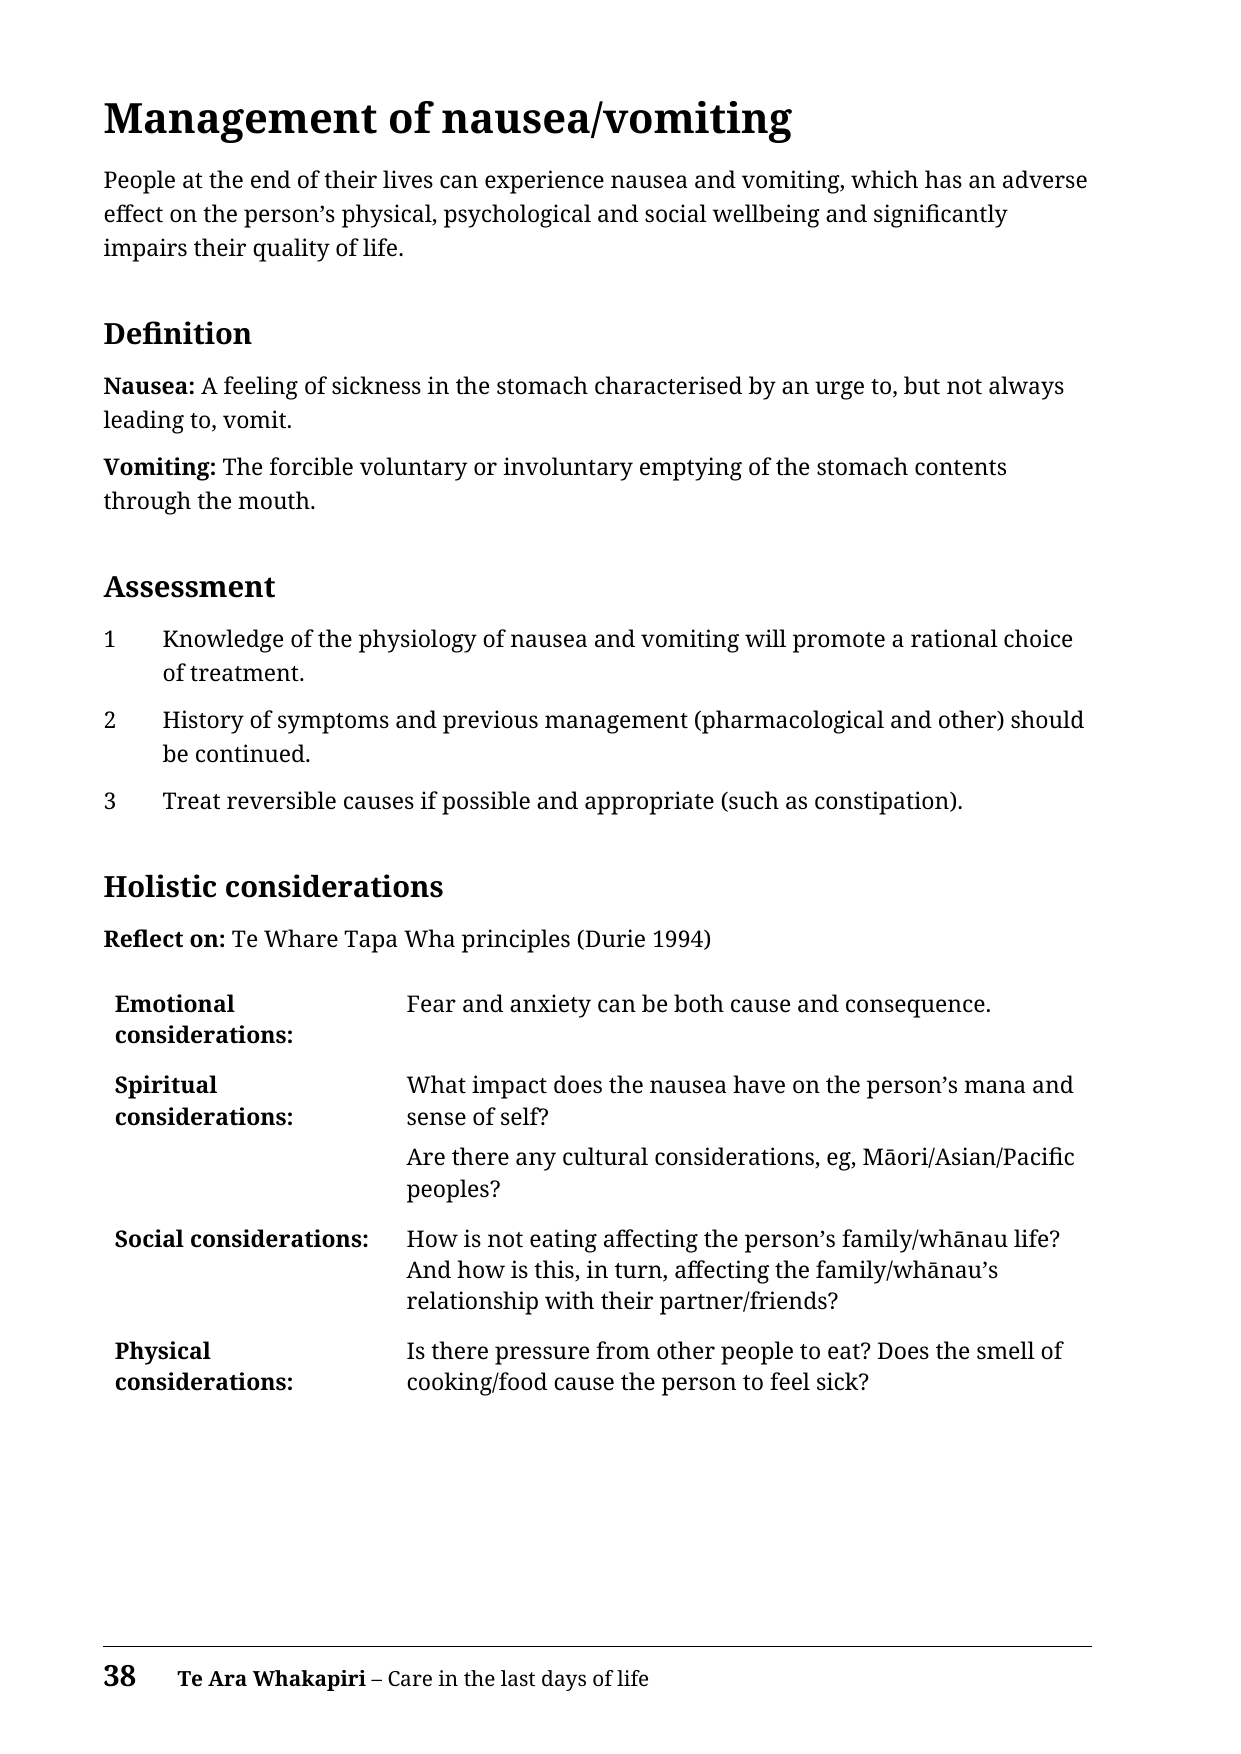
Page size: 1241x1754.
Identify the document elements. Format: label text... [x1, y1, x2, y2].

subtitle Management of nausea/vomiting [103, 89, 1092, 145]
text Vomiting: The forcible voluntary or involuntary emptying of the stomach contents through the mouth. [103, 451, 1092, 517]
table_cell Physical considerations: [103, 1316, 395, 1398]
subtitle Assessment [103, 567, 1092, 606]
subtitle Definition [103, 313, 1092, 353]
text 3 Treat reversible causes if possible and appropriate (such as constipation). [103, 785, 1092, 816]
subtitle Holistic considerations [103, 866, 1092, 906]
table_cell What impact does the nausea have on the person’s mana and sense of self? Are there any cultural considerations, eg, Māori/Asian/Pacific peoples? [395, 1051, 1089, 1204]
table_header Emotional considerations: [103, 970, 395, 1051]
table_header Fear and anxiety can be both cause and consequence. [395, 970, 1089, 1051]
text People at the end of their lives can experience nausea and vomiting, which has an adverse effect on the person’s physical, psychological and social wellbeing and significantly impairs their quality of life. [103, 163, 1092, 263]
table_cell Social considerations: [103, 1204, 395, 1316]
table_cell How is not eating affecting the person’s family/whānau life? And how is this, in turn, affecting the family/whānau’s relationship with their partner/friends? [395, 1204, 1089, 1316]
text 2 History of symptoms and previous management (pharmacological and other) should be continued. [103, 704, 1092, 769]
table_cell Spiritual considerations: [103, 1051, 395, 1204]
table_cell Is there pressure from other people to eat? Does the smell of cooking/food cause the person to feel sick? [395, 1316, 1089, 1398]
text 1 Knowledge of the physiology of nausea and vomiting will promote a rational choice of treatment. [103, 623, 1092, 688]
text Nausea: A feeling of sickness in the stomach characterised by an urge to, but not always leading to, vomit. [103, 370, 1092, 435]
subtitle Reflect on: Te Whare Tapa Wha principles (Durie 1994) [103, 923, 1092, 954]
